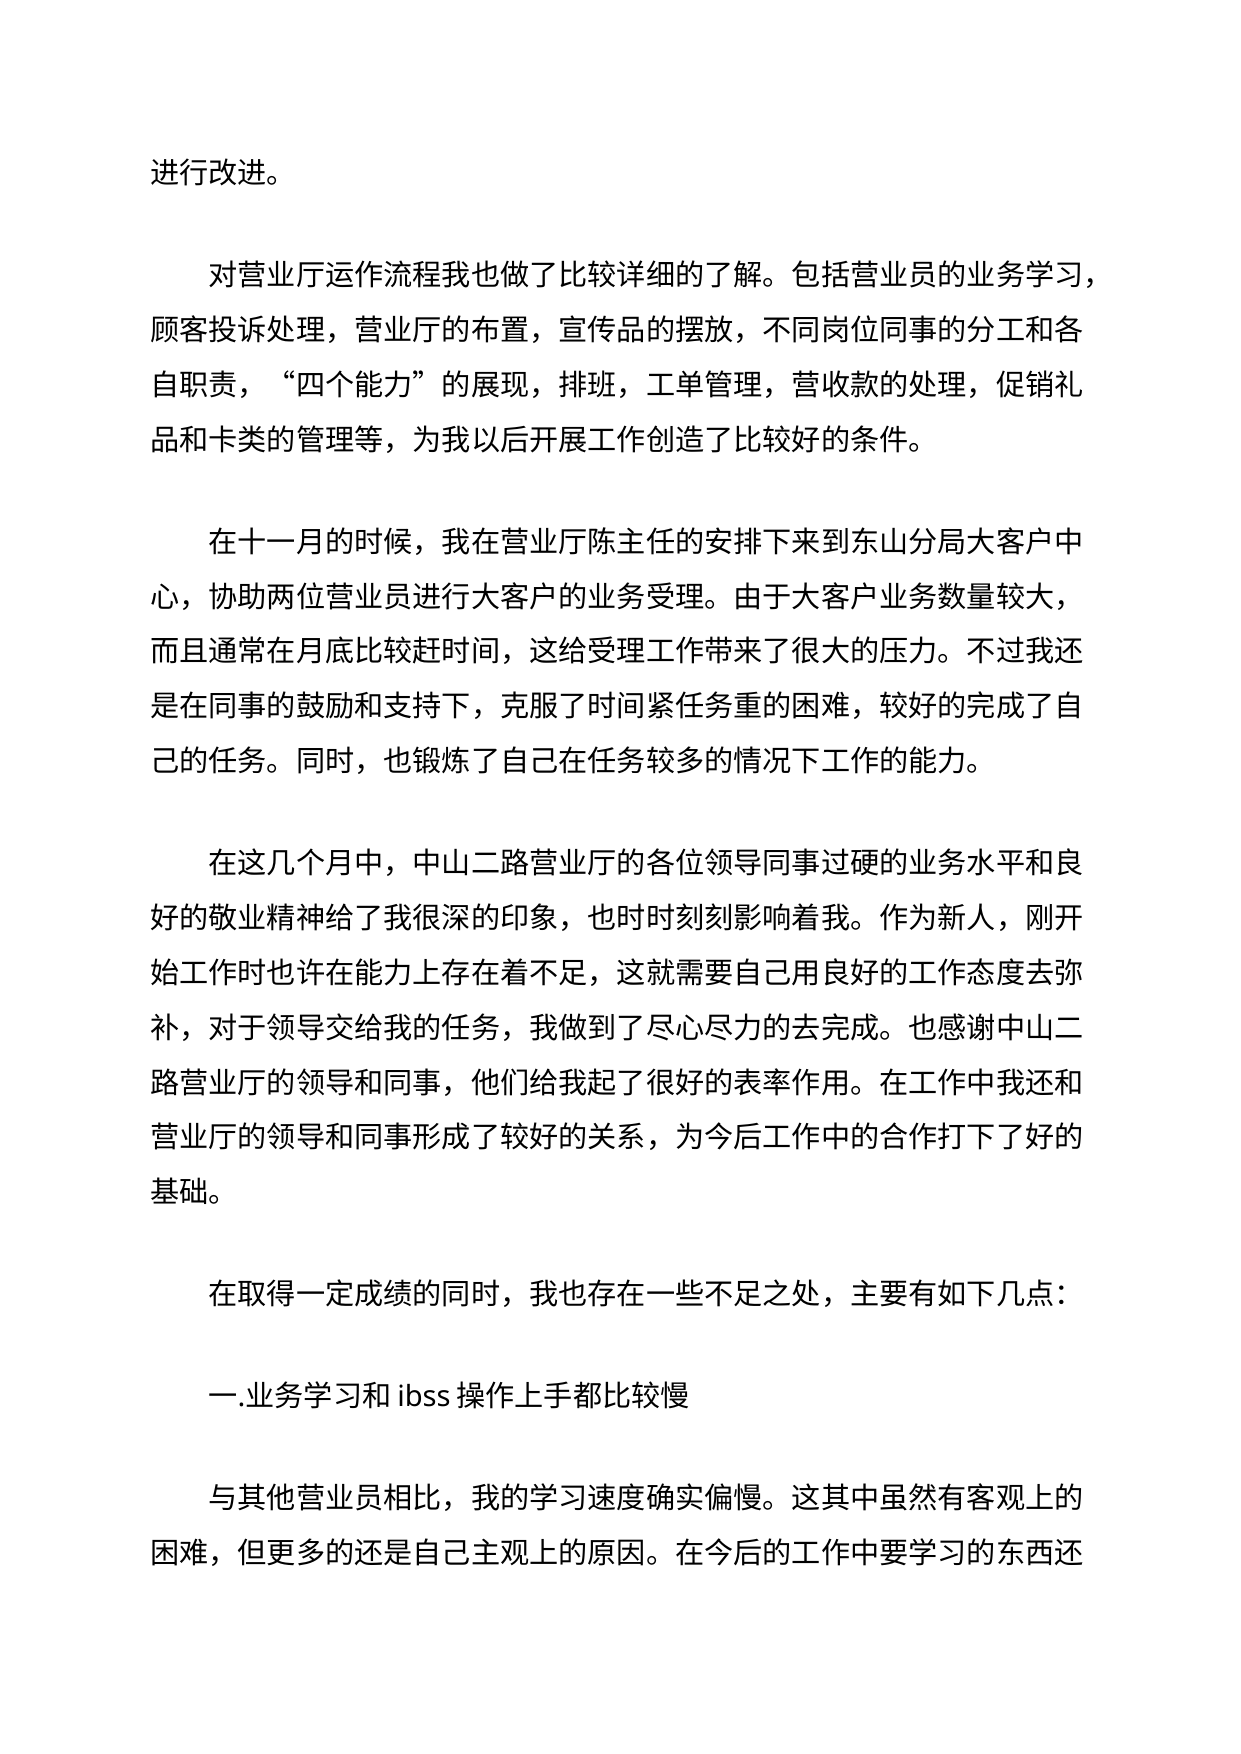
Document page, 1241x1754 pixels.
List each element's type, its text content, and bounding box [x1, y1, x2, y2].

text 在取得一定成绩的同时，我也存在一些不足之处，主要有如下几点： [150, 1271, 1090, 1313]
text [150, 1474, 1090, 1572]
text 在这几个月中，中山二路营业厅的各位领导同事过硬的业务水平和良好的敬业精神给了我很深的印象，也时时刻刻影响着我。作为新人，刚开始工作时也许在能力上存在着不足，这就需要自己用良好的工作态度去弥补，对于领导交给我的任务，我做到了尽心尽力的去完成。也感谢中山二路营业厅的领导和同事，他们给我起了很好的表率作用。在工作中我还和营业厅的领导和同事形成了较好的关系，为今后工作中的合作打下了好的基础。 [150, 839, 1090, 1211]
text 对营业厅运作流程我也做了比较详细的了解。包括营业员的业务学习，顾客投诉处理，营业厅的布置，宣传品的摆放，不同岗位同事的分工和各自职责，“四个能力”的展现，排班，工单管理，营收款的处理，促销礼品和卡类的管理等，为我以后开展工作创造了比较好的条件。 [150, 252, 1090, 459]
text 一.业务学习和ibss操作上手都比较慢 [150, 1372, 1090, 1415]
text 在十一月的时候，我在营业厅陈主任的安排下来到东山分局大客户中心，协助两位营业员进行大客户的业务受理。由于大客户业务数量较大，而且通常在月底比较赶时间，这给受理工作带来了很大的压力。不过我还是在同事的鼓励和支持下，克服了时间紧任务重的困难，较好的完成了自己的任务。同时，也锻炼了自己在任务较多的情况下工作的能力。 [150, 518, 1090, 780]
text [150, 150, 1090, 192]
